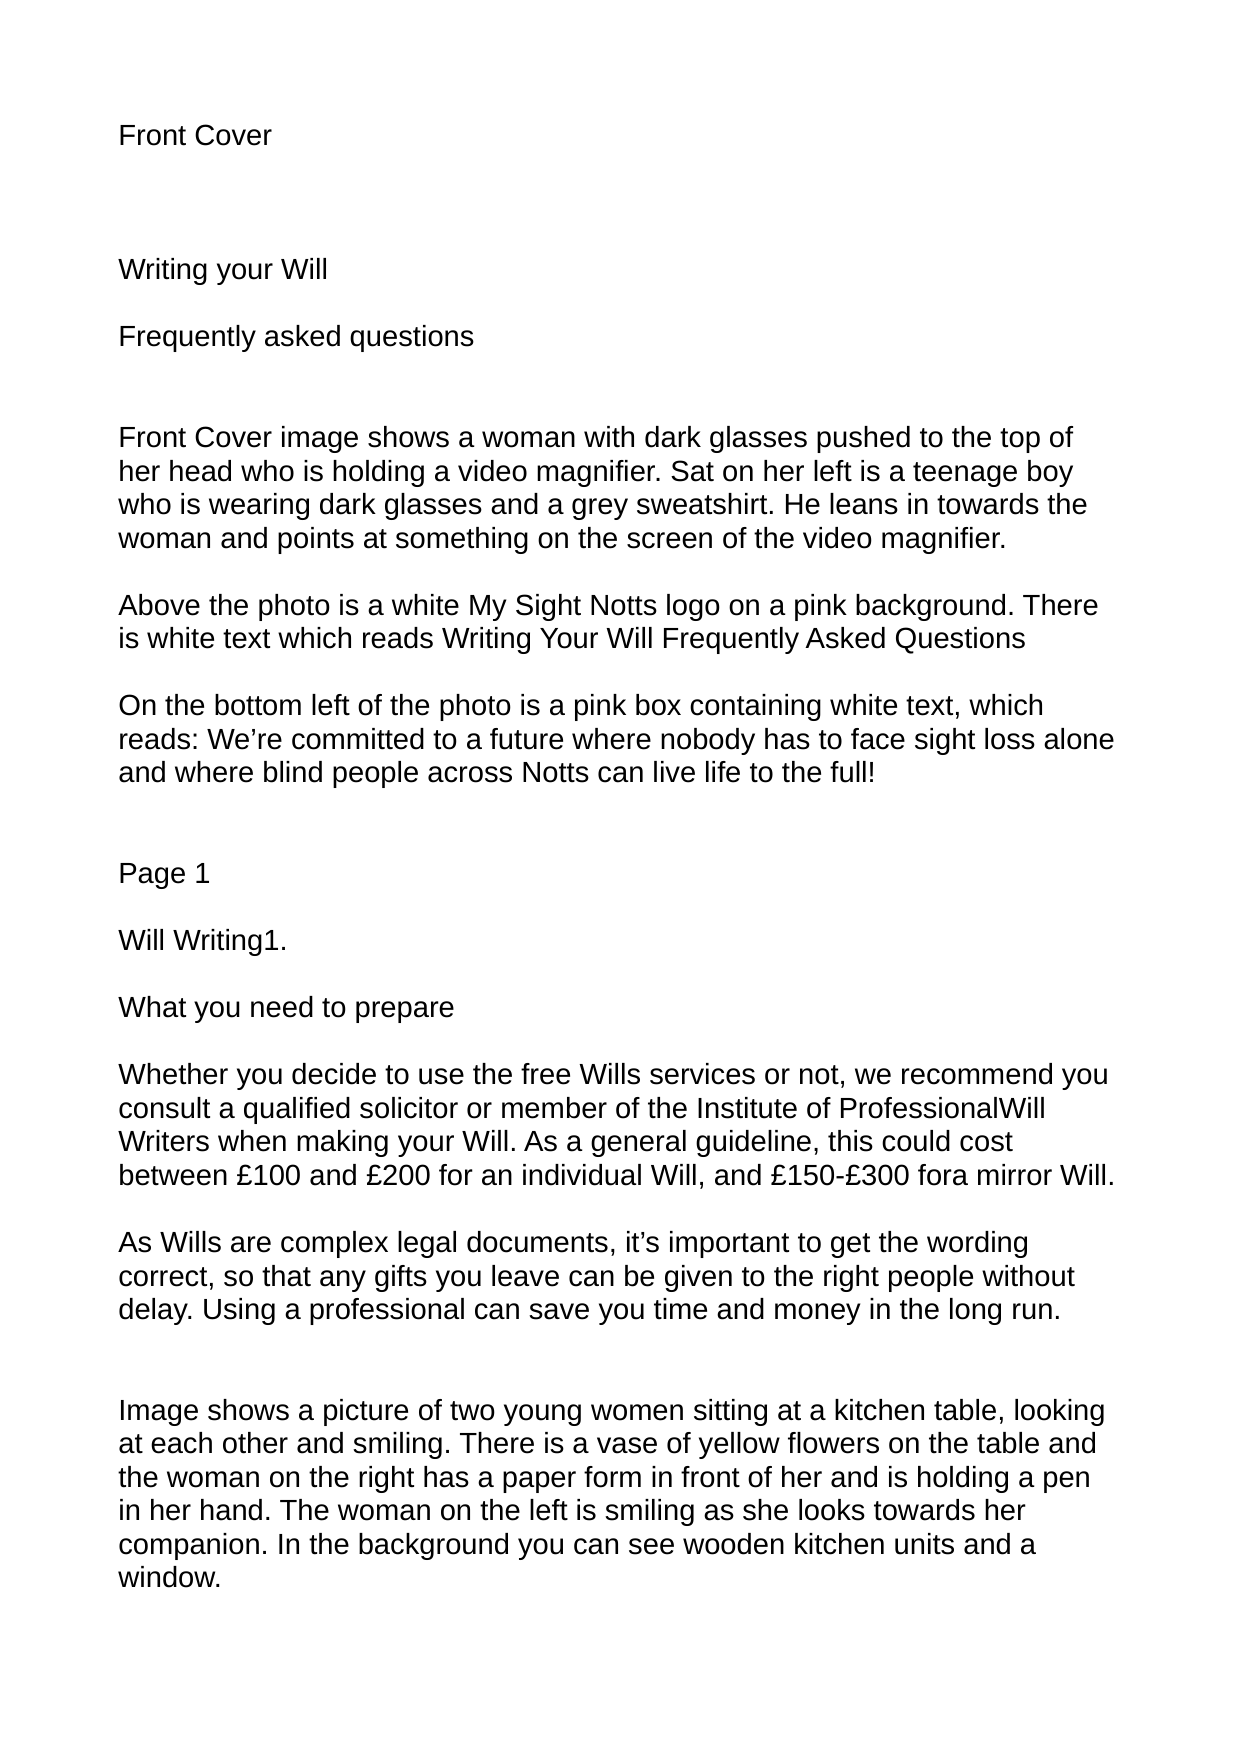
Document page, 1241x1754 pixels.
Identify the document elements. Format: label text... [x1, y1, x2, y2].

text Front Cover [118, 118, 1122, 152]
text Writing your Will [118, 252, 1122, 286]
text Frequently asked questions [118, 319, 1122, 353]
text Above the photo is a white My Sight Notts logo on a pink background. There is white text which reads Writing Your Will Frequently Asked Questions [118, 588, 1122, 655]
text Whether you decide to use the free Wills services or not, we recommend you consult a qualified solicitor or member of the Institute of ProfessionalWill Writers when making your Will. As a general guideline, this could cost between £100 and £200 for an individual Will, and £150-£300 fora mirror Will. [118, 1057, 1122, 1191]
text Page 1 [118, 856, 1122, 889]
text Image shows a picture of two young women sitting at a kitchen table, looking at each other and smiling. There is a vase of yellow flowers on the table and the woman on the right has a paper form in front of her and is holding a pen in her hand. The woman on the left is smiling as she looks towards her companion. In the background you can see wooden kitchen units and a window. [118, 1393, 1122, 1594]
text On the bottom left of the photo is a pink box containing white text, which reads: We’re committed to a future where nobody has to face sight loss alone and where blind people across Notts can live life to the full! [118, 688, 1122, 789]
text Will Writing1. [118, 923, 1122, 957]
text As Wills are complex legal documents, it’s important to get the wording correct, so that any gifts you leave can be given to the right people without delay. Using a professional can save you time and money in the long run. [118, 1225, 1122, 1326]
text Front Cover image shows a woman with dark glasses pushed to the top of her head who is holding a video magnifier. Sat on her left is a teenage boy who is wearing dark glasses and a grey sweatshirt. He leans in towards the woman and points at something on the screen of the video magnifier. [118, 420, 1122, 554]
text What you need to prepare [118, 990, 1122, 1024]
